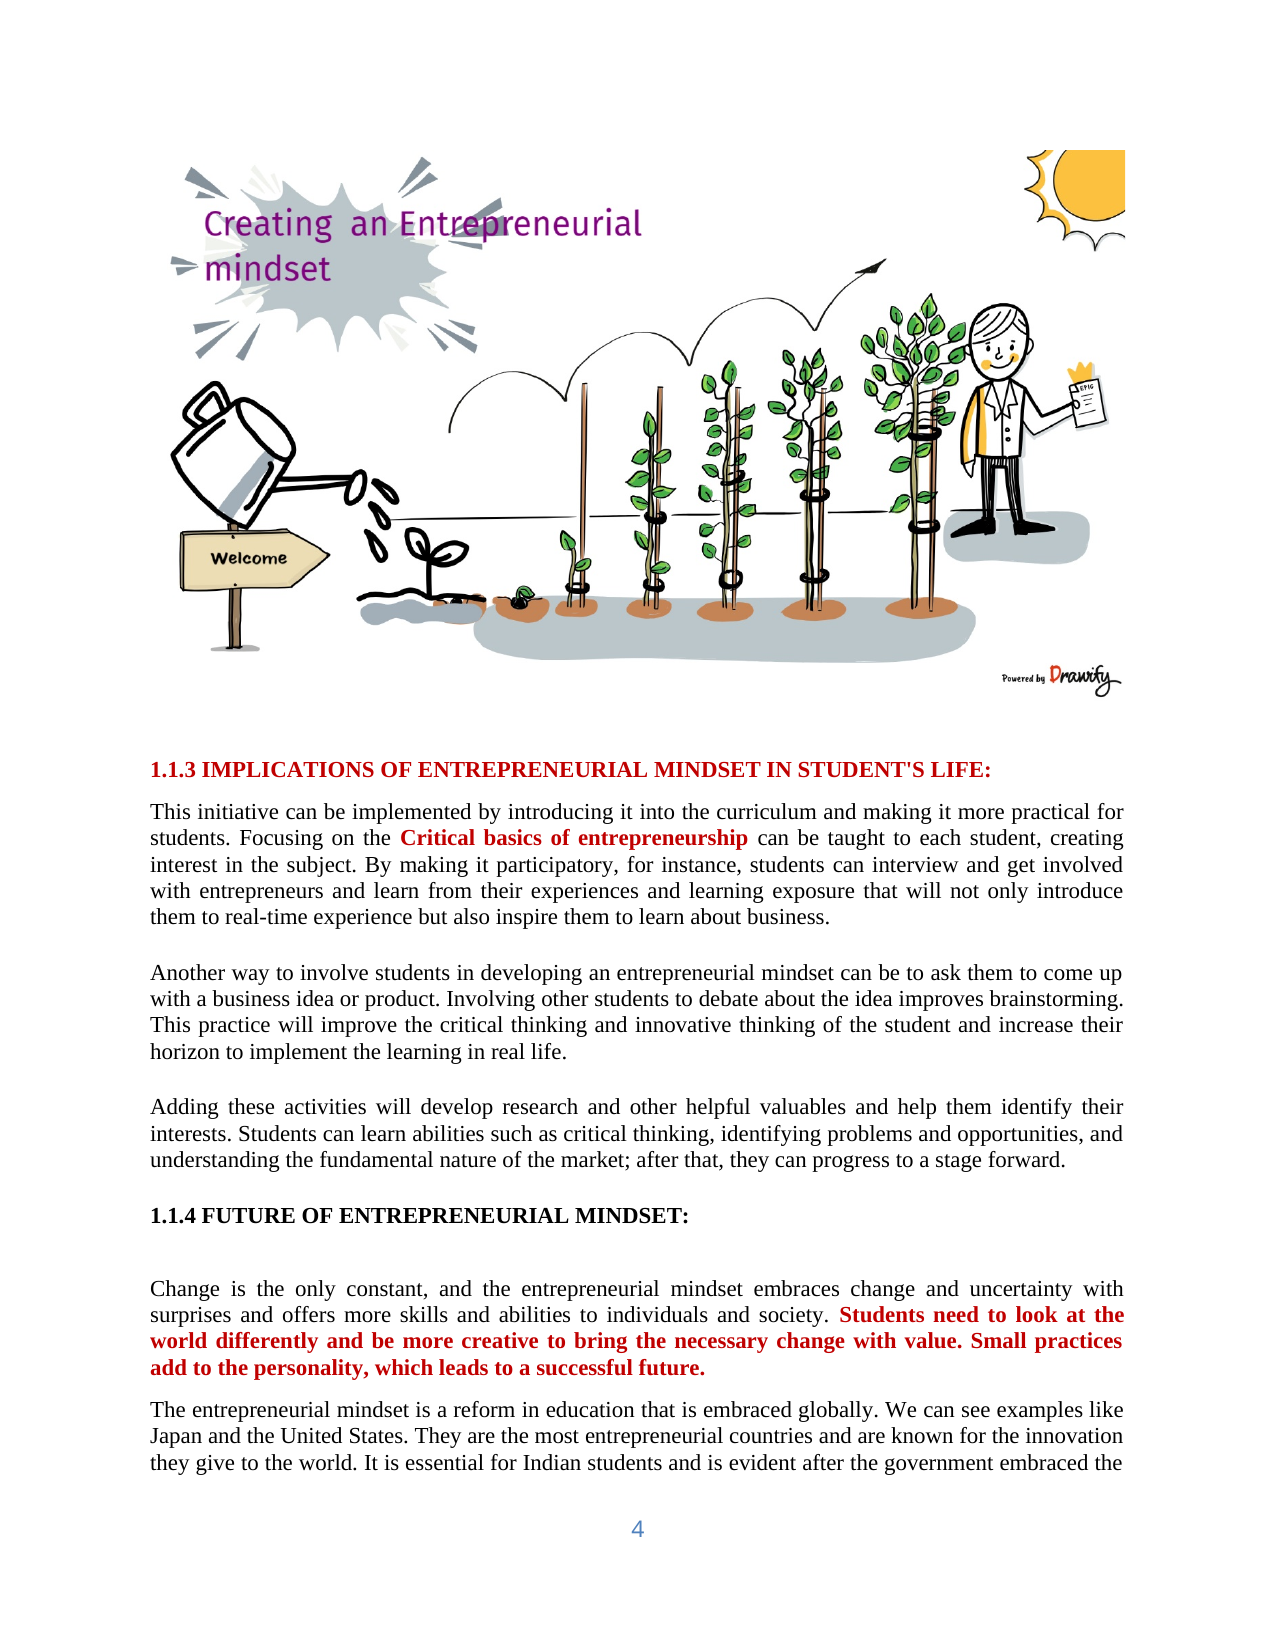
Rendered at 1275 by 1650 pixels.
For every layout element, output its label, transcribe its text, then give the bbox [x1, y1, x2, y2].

picture [150, 150, 1125, 701]
text This initiative can be implemented by introducing it into the curriculum and making it more practical for students. Focusing on the Critical basics of entrepreneurship can be taught to each student, creating interest in the subject. By making it participatory, for instance, students can interview and get involved with entrepreneurs and learn from their experiences and learning exposure that will not only introduce them to real-time experience but also inspire them to learn about business. [150, 798, 1125, 930]
text Adding these activities will develop research and other helpful valuables and help them identify their interests. Students can learn abilities such as critical thinking, identifying problems and opportunities, and understanding the fundamental nature of the market; after that, they can progress to a stage forward. [150, 1093, 1125, 1172]
text Another way to involve students in developing an entrepreneurial mindset can be to ask them to come up with a business idea or product. Involving other students to debate about the idea improves brainstorming. This practice will improve the critical thinking and innovative thinking of the student and increase their horizon to implement the learning in real life. [150, 959, 1125, 1064]
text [150, 1396, 1125, 1475]
text 1.1.4 FUTURE OF ENTREPRENEURIAL MINDSET: [150, 1202, 1125, 1259]
text 1.1.3 IMPLICATIONS OF ENTREPRENEURIAL MINDSET IN STUDENT'S LIFE: [150, 729, 1125, 782]
text Change is the only constant, and the entrepreneurial mindset embraces change and uncertainty with surprises and offers more skills and abilities to individuals and society. Students need to look at the world differently and be more creative to bring the necessary change with value. Small practices add to the personality, which leads to a successful future. [150, 1275, 1125, 1380]
